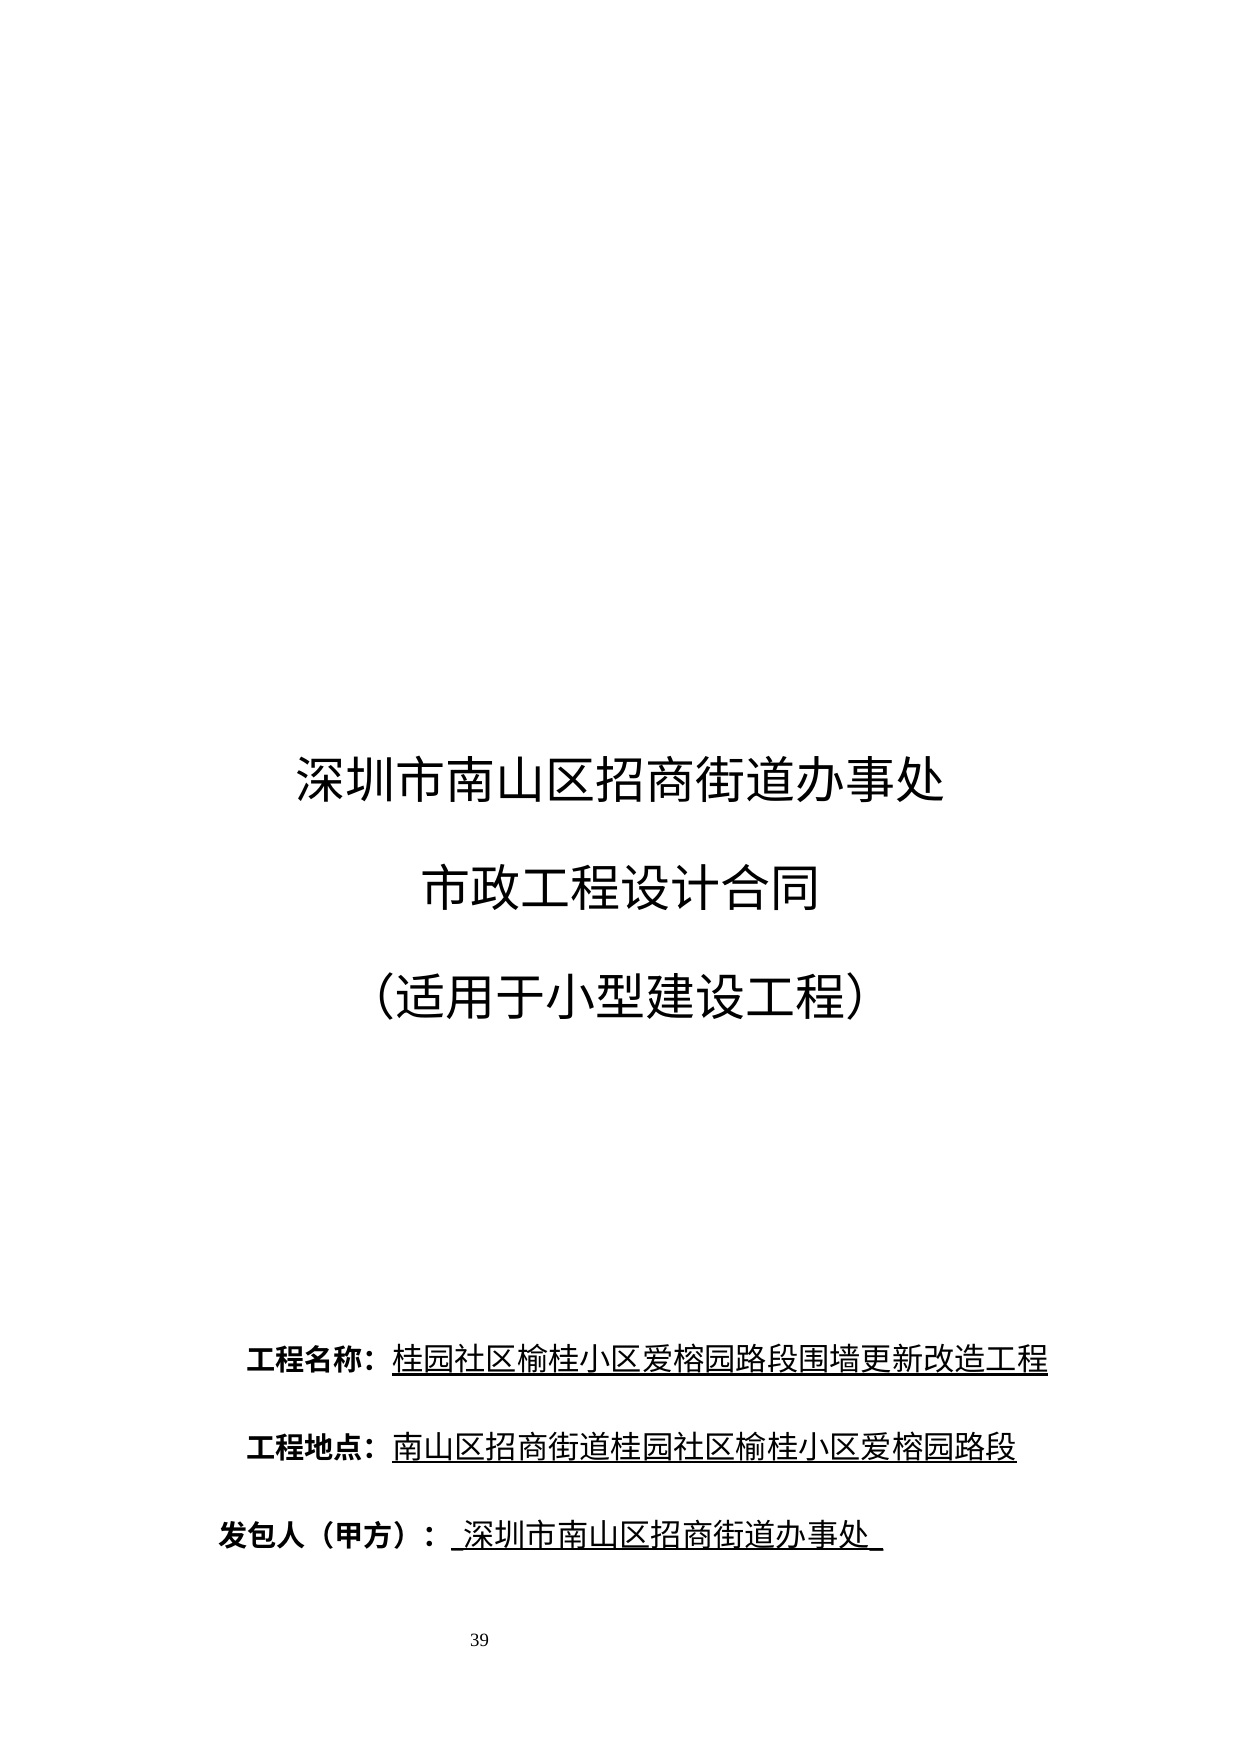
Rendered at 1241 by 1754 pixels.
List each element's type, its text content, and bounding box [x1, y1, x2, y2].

text （适用于小型建设工程） [187, 957, 1053, 1030]
text 深圳市南山区招商街道办事处 [187, 740, 1053, 813]
text 发包人（甲方）：_深圳市南山区招商街道办事处_ [187, 1500, 1053, 1565]
text 工程地点：南山区招商街道桂园社区榆桂小区爱榕园路段 [187, 1412, 1053, 1477]
text 工程名称：桂园社区榆桂小区爱榕园路段围墙更新改造工程 [187, 1325, 1053, 1390]
text 市政工程设计合同 [187, 849, 1053, 921]
